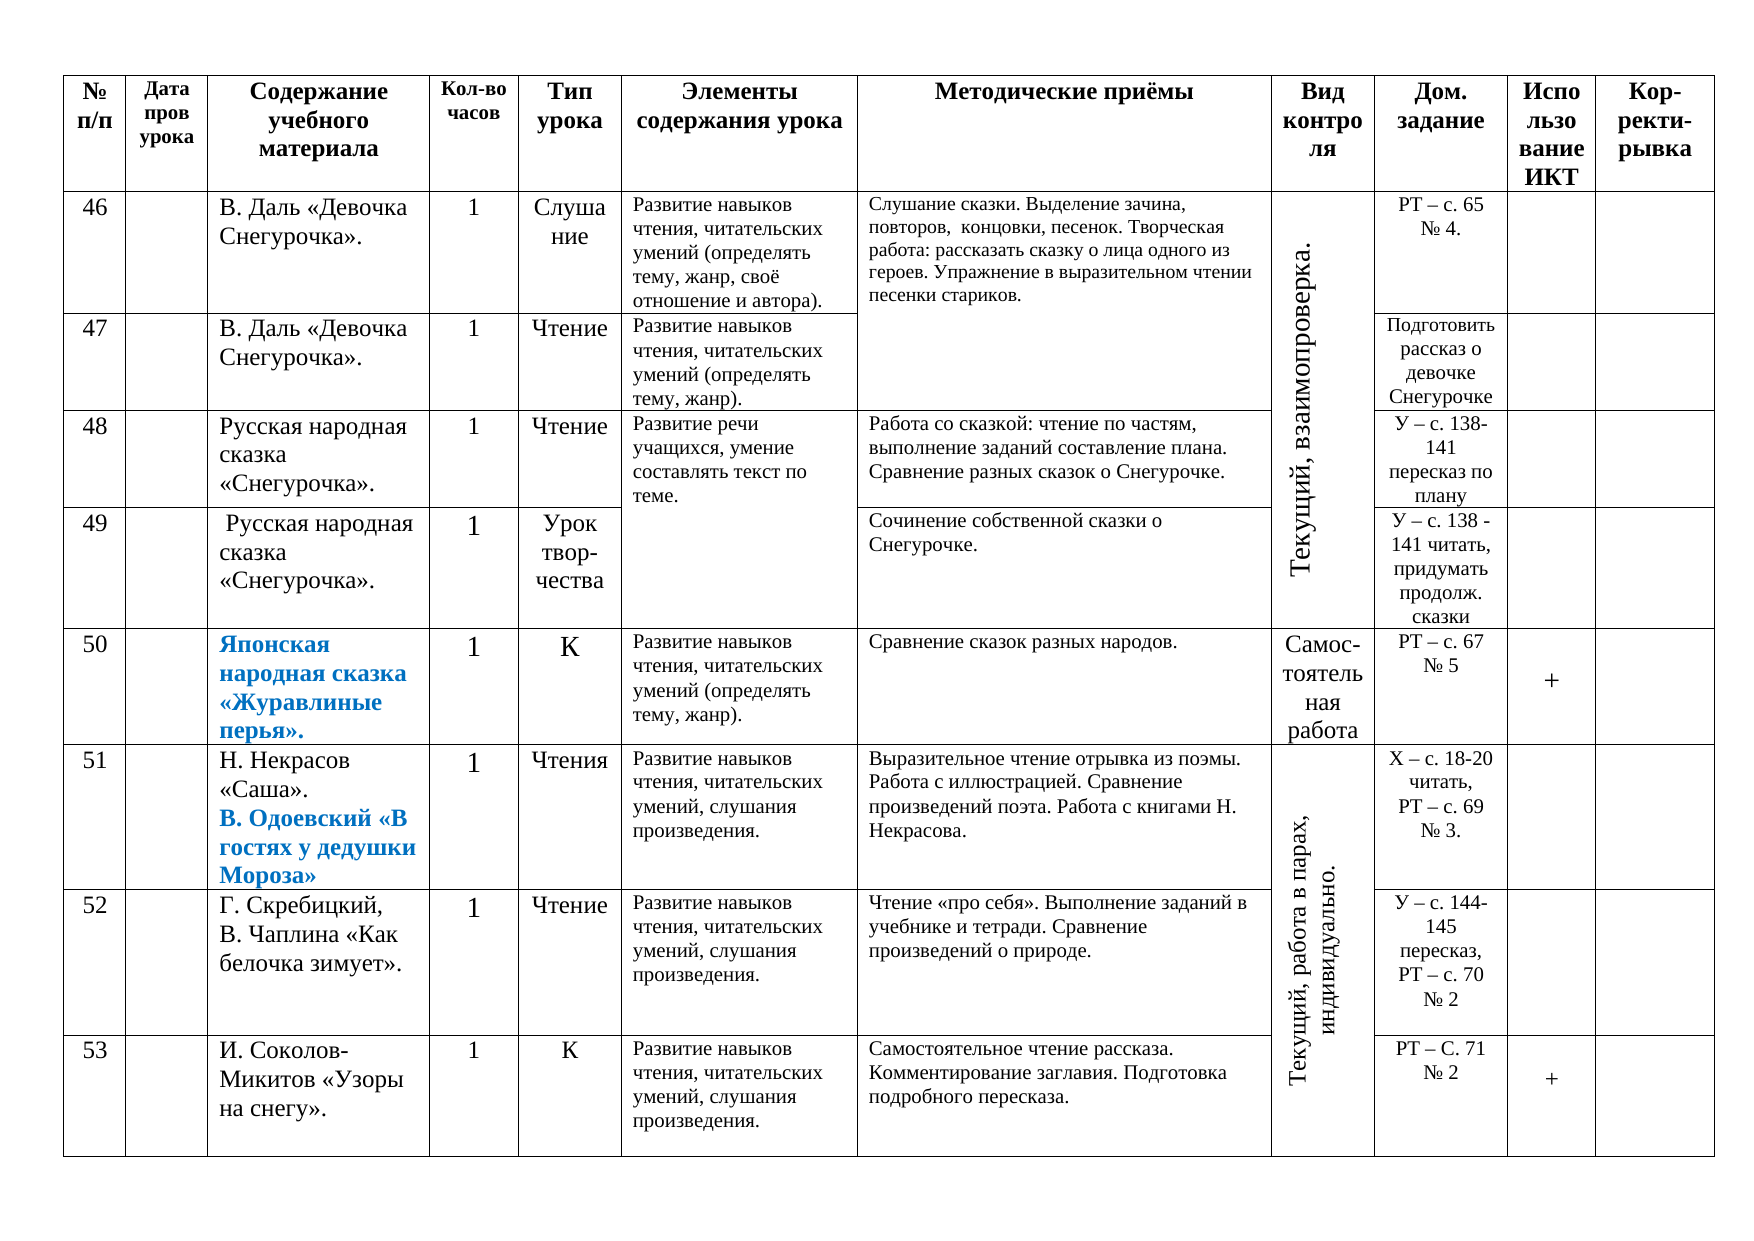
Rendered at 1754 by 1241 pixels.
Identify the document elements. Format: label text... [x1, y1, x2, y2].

table_cell У – с. 144-145 пересказ, РТ – с. 70 № 2 [1375, 890, 1507, 1034]
table_cell 1 [430, 1036, 518, 1156]
table_cell [126, 192, 207, 312]
table_cell У – с. 138-141 пересказ по плану [1375, 411, 1507, 507]
table_cell [1596, 314, 1714, 410]
table_cell [126, 411, 207, 507]
table_cell У – с. 138 -141 читать, придумать продолж. сказки [1375, 508, 1507, 628]
table_cell 1 [430, 890, 518, 1034]
table_cell Вид контроля [1272, 76, 1374, 191]
table_cell [1596, 508, 1714, 628]
table_cell [126, 629, 207, 744]
table_cell Развитие навыков чтения, читательских умений (определять тему, жанр). [622, 314, 857, 410]
table_cell Кор- ректи- рывка [1596, 76, 1714, 191]
table_cell Развитие навыков чтения, читательских умений, слушания произведения. [622, 1036, 857, 1156]
table_cell 1 [430, 745, 518, 889]
table_cell [1596, 890, 1714, 1034]
table_cell Дата пров урока [126, 76, 207, 191]
table_cell 51 [64, 745, 125, 889]
table_cell Развитие речи учащихся, умение составлять текст по теме. [622, 411, 857, 628]
table_cell Русская народная сказка «Снегурочка». [208, 411, 429, 507]
table_cell 52 [64, 890, 125, 1034]
table_cell Развитие навыков чтения, читательских умений (определять тему, жанр). [622, 629, 857, 744]
table_cell Тип урока [519, 76, 621, 191]
table_cell [1508, 890, 1595, 1034]
table_cell 49 [64, 508, 125, 628]
table_cell [1596, 745, 1714, 889]
table_cell Содержание учебного материала [208, 76, 429, 191]
table_cell Чтение «про себя». Выполнение заданий в учебнике и тетради. Сравнение произведений о природе. [858, 890, 1271, 1034]
table_cell Чтение [519, 314, 621, 410]
table_cell Русская народная сказка «Снегурочка». [208, 508, 429, 628]
table_cell В. Даль «Девочка Снегурочка». [208, 192, 429, 312]
table_cell [1596, 629, 1714, 744]
table_cell [1508, 411, 1595, 507]
table_cell РТ – с. 65 № 4. [1375, 192, 1507, 312]
table_cell Слушание [519, 192, 621, 312]
table_cell Чтения [519, 745, 621, 889]
table_cell [126, 508, 207, 628]
table_cell Х – с. 18-20 читать, РТ – с. 69 № 3. [1375, 745, 1507, 889]
table_cell 1 [430, 192, 518, 312]
table_cell 47 [64, 314, 125, 410]
table_cell [1508, 192, 1595, 312]
table_cell 50 [64, 629, 125, 744]
table_cell Текущий, взаимопроверка. [1272, 192, 1374, 628]
table_cell 48 [64, 411, 125, 507]
table_cell Элементы содержания урока [622, 76, 857, 191]
table_cell + [1508, 629, 1595, 744]
table_cell [1508, 745, 1595, 889]
table_cell Чтение [519, 411, 621, 507]
table_cell Развитие навыков чтения, читательских умений, слушания произведения. [622, 890, 857, 1034]
table_cell + [1508, 1036, 1595, 1156]
table_cell Развитие навыков чтения, читательских умений (определять тему, жанр, своё отношение и автора). [622, 192, 857, 312]
table_cell [126, 745, 207, 889]
table_cell Чтение [519, 890, 621, 1034]
table_cell Г. Скребицкий, В. Чаплина «Как белочка зимует». [208, 890, 429, 1034]
table_cell Методические приёмы [858, 76, 1271, 191]
table_cell 1 [430, 629, 518, 744]
table_cell В. Даль «Девочка Снегурочка». [208, 314, 429, 410]
table_cell Самостоятельное чтение рассказа. Комментирование заглавия. Подготовка подробного пересказа. [858, 1036, 1271, 1156]
table_cell Работа со сказкой: чтение по частям, выполнение заданий составление плана. Сравнение разных сказок о Снегурочке. [858, 411, 1271, 507]
table_cell Сочинение собственной сказки о Снегурочке. [858, 508, 1271, 628]
table_cell РТ – с. 67 № 5 [1375, 629, 1507, 744]
table_cell К [519, 1036, 621, 1156]
table_cell 1 [430, 411, 518, 507]
table_cell [1596, 411, 1714, 507]
table_cell 1 [430, 508, 518, 628]
table_cell [1596, 192, 1714, 312]
table_cell И. Соколов-Микитов «Узоры на снегу». [208, 1036, 429, 1156]
table_cell РТ – С. 71 № 2 [1375, 1036, 1507, 1156]
table_cell [126, 314, 207, 410]
table_cell [1508, 508, 1595, 628]
table_cell 1 [430, 314, 518, 410]
table_cell К [519, 629, 621, 744]
table_cell Дом. задание [1375, 76, 1507, 191]
table_cell Текущий, работа в парах, индивидуально. [1272, 745, 1374, 1156]
table_cell 53 [64, 1036, 125, 1156]
table_cell Н. Некрасов «Саша». В. Одоевский «В гостях у дедушки Мороза» [208, 745, 429, 889]
table_cell Развитие навыков чтения, читательских умений, слушания произведения. [622, 745, 857, 889]
table_cell 46 [64, 192, 125, 312]
table_cell Слушание сказки. Выделение зачина, повторов, концовки, песенок. Творческая работа: рассказать сказку о лица одного из героев. Упражнение в выразительном чтении песенки стариков. [858, 192, 1271, 410]
table_cell Японская народная сказка «Журавлиные перья». [208, 629, 429, 744]
table_cell Самос- тоятельная работа [1272, 629, 1374, 744]
table_cell Урок твор- чества [519, 508, 621, 628]
table_cell Подготовить рассказ о девочке Снегурочке [1375, 314, 1507, 410]
table_cell Кол-во часов [430, 76, 518, 191]
table_cell [1508, 314, 1595, 410]
table_cell [1596, 1036, 1714, 1156]
table_cell № п/п [64, 76, 125, 191]
table_cell Сравнение сказок разных народов. [858, 629, 1271, 744]
table_cell [126, 890, 207, 1034]
table_cell Выразительное чтение отрывка из поэмы. Работа с иллюстрацией. Сравнение произведений поэта. Работа с книгами Н. Некрасова. [858, 745, 1271, 889]
table_cell [126, 1036, 207, 1156]
table_cell Использо вание ИКТ [1508, 76, 1595, 191]
